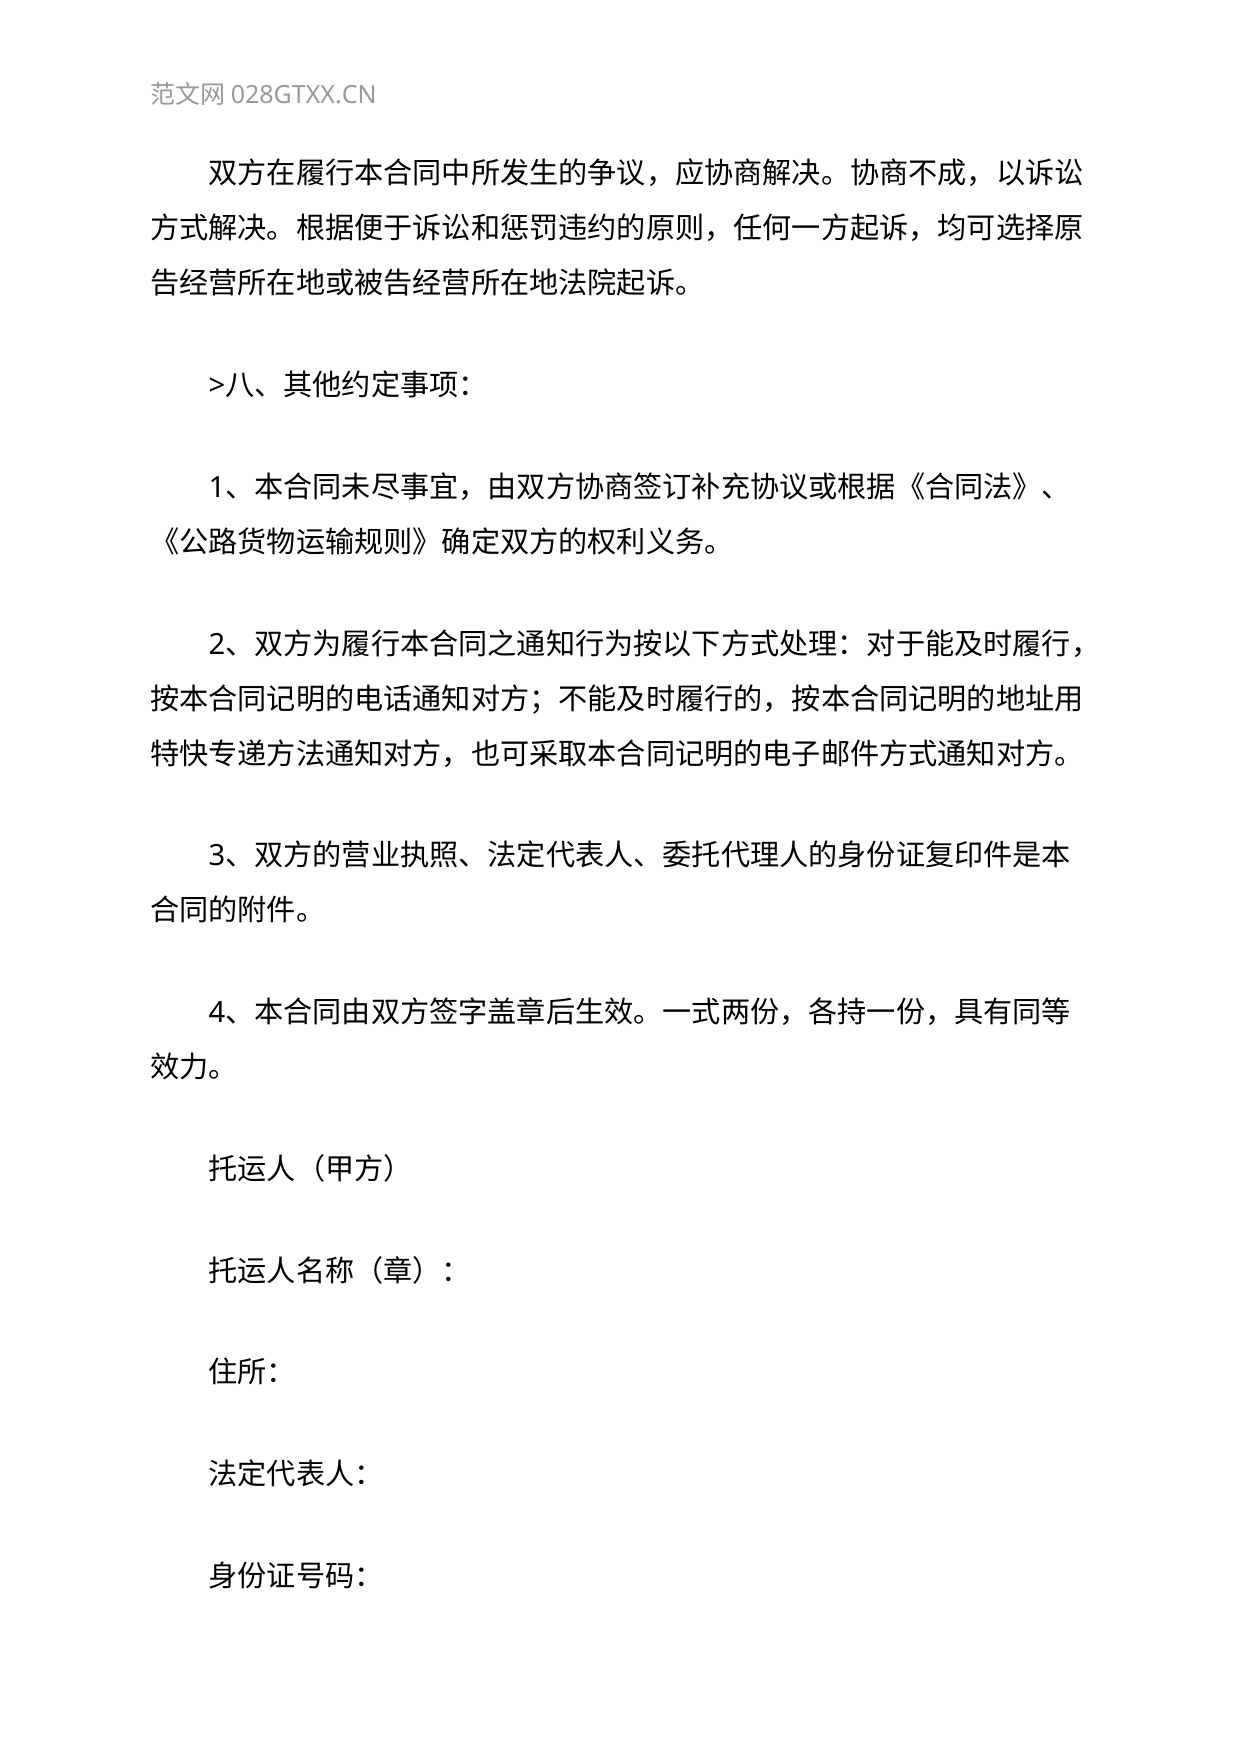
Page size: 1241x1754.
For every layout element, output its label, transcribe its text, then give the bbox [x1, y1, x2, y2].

text 4、本合同由双方签字盖章后生效。一式两份，各持一份，具有同等效力。 [150, 989, 1090, 1086]
text 双方在履行本合同中所发生的争议，应协商解决。协商不成，以诉讼方式解决。根据便于诉讼和惩罚违约的原则，任何一方起诉，均可选择原告经营所在地或被告经营所在地法院起诉。 [150, 150, 1090, 302]
text 法定代表人： [150, 1451, 1090, 1493]
text 2、双方为履行本合同之通知行为按以下方式处理：对于能及时履行，按本合同记明的电话通知对方；不能及时履行的，按本合同记明的地址用特快专递方法通知对方，也可采取本合同记明的电子邮件方式通知对方。 [150, 620, 1090, 772]
text 身份证号码： [150, 1553, 1090, 1595]
text 住所： [150, 1349, 1090, 1391]
text 托运人名称（章）： [150, 1247, 1090, 1289]
text 1、本合同未尽事宜，由双方协商签订补充协议或根据《合同法》、《公路货物运输规则》确定双方的权利义务。 [150, 463, 1090, 561]
text 3、双方的营业执照、法定代表人、委托代理人的身份证复印件是本合同的附件。 [150, 832, 1090, 929]
text 托运人（甲方） [150, 1146, 1090, 1188]
text >八、其他约定事项： [150, 362, 1090, 404]
